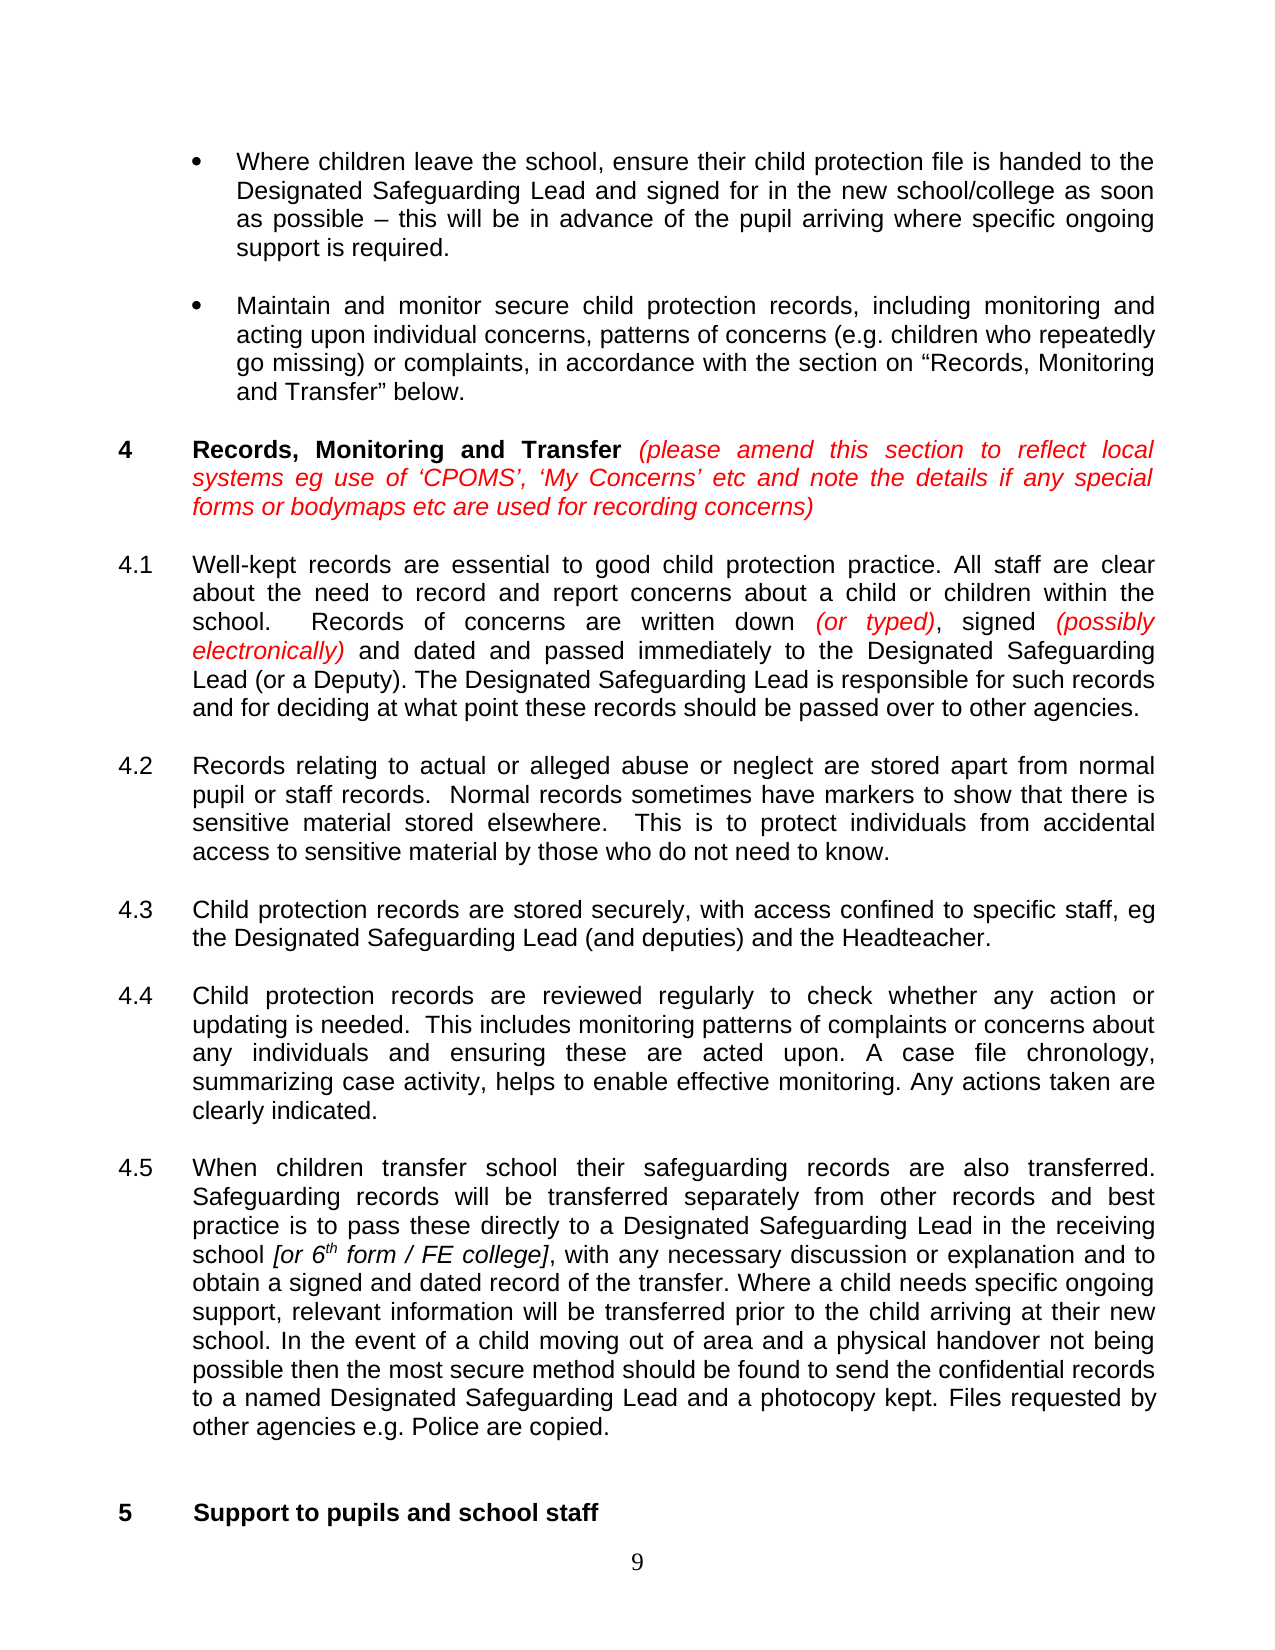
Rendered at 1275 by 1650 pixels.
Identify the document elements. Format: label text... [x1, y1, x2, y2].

text 5 Support to pupils and school staff [118, 1498, 1157, 1527]
list Where children leave the school, ensure their child protection file is handed to the Designated Safeguarding Lead and signed for in the new school/college as soon as possible – this will be in advance of the pupil arriving where specific ongoing support is required. [192, 147, 1157, 262]
subtitle 4 Records, Monitoring and Transfer (please amend this section to reflect local systems eg use of ‘CPOMS’, ‘My Concerns’ etc and note the details if any special forms or bodymaps etc are used for recording concerns) [118, 434, 1157, 521]
text 4.5 When children transfer school their safeguarding records are also transferred. Safeguarding records will be transferred separately from other records and best practice is to pass these directly to a Designated Safeguarding Lead in the receiving school [or 6th form / FE college], with any necessary discussion or explanation and to obtain a signed and dated record of the transfer. Where a child needs specific ongoing support, relevant information will be transferred prior to the child arriving at their new school. In the event of a child moving out of area and a physical handover not being possible then the most secure method should be found to send the confidential records to a named Designated Safeguarding Lead and a photocopy kept. Files requested by other agencies e.g. Police are copied. [118, 1153, 1157, 1441]
list Maintain and monitor secure child protection records, including monitoring and acting upon individual concerns, patterns of concerns (e.g. children who repeatedly go missing) or complaints, in accordance with the section on “Records, Monitoring and Transfer” below. [192, 291, 1157, 406]
text 4.4 Child protection records are reviewed regularly to check whether any action or updating is needed. This includes monitoring patterns of complaints or concerns about any individuals and ensuring these are acted upon. A case file chronology, summarizing case activity, helps to enable effective monitoring. Any actions taken are clearly indicated. [118, 981, 1157, 1124]
text 4.3 Child protection records are stored securely, with access confined to specific staff, eg the Designated Safeguarding Lead (and deputies) and the Headteacher. [118, 894, 1157, 952]
text 4.2 Records relating to actual or alleged abuse or neglect are stored apart from normal pupil or staff records. Normal records sometimes have markers to show that there is sensitive material stored elsewhere. This is to protect individuals from accidental access to sensitive material by those who do not need to know. [118, 751, 1157, 866]
text 4.1 Well-kept records are essential to good child protection practice. All staff are clear about the need to record and report concerns about a child or children within the school. Records of concerns are written down (or typed), signed (possibly electronically) and dated and passed immediately to the Designated Safeguarding Lead (or a Deputy). The Designated Safeguarding Lead is responsible for such records and for deciding at what point these records should be passed over to other agencies. [118, 549, 1157, 722]
